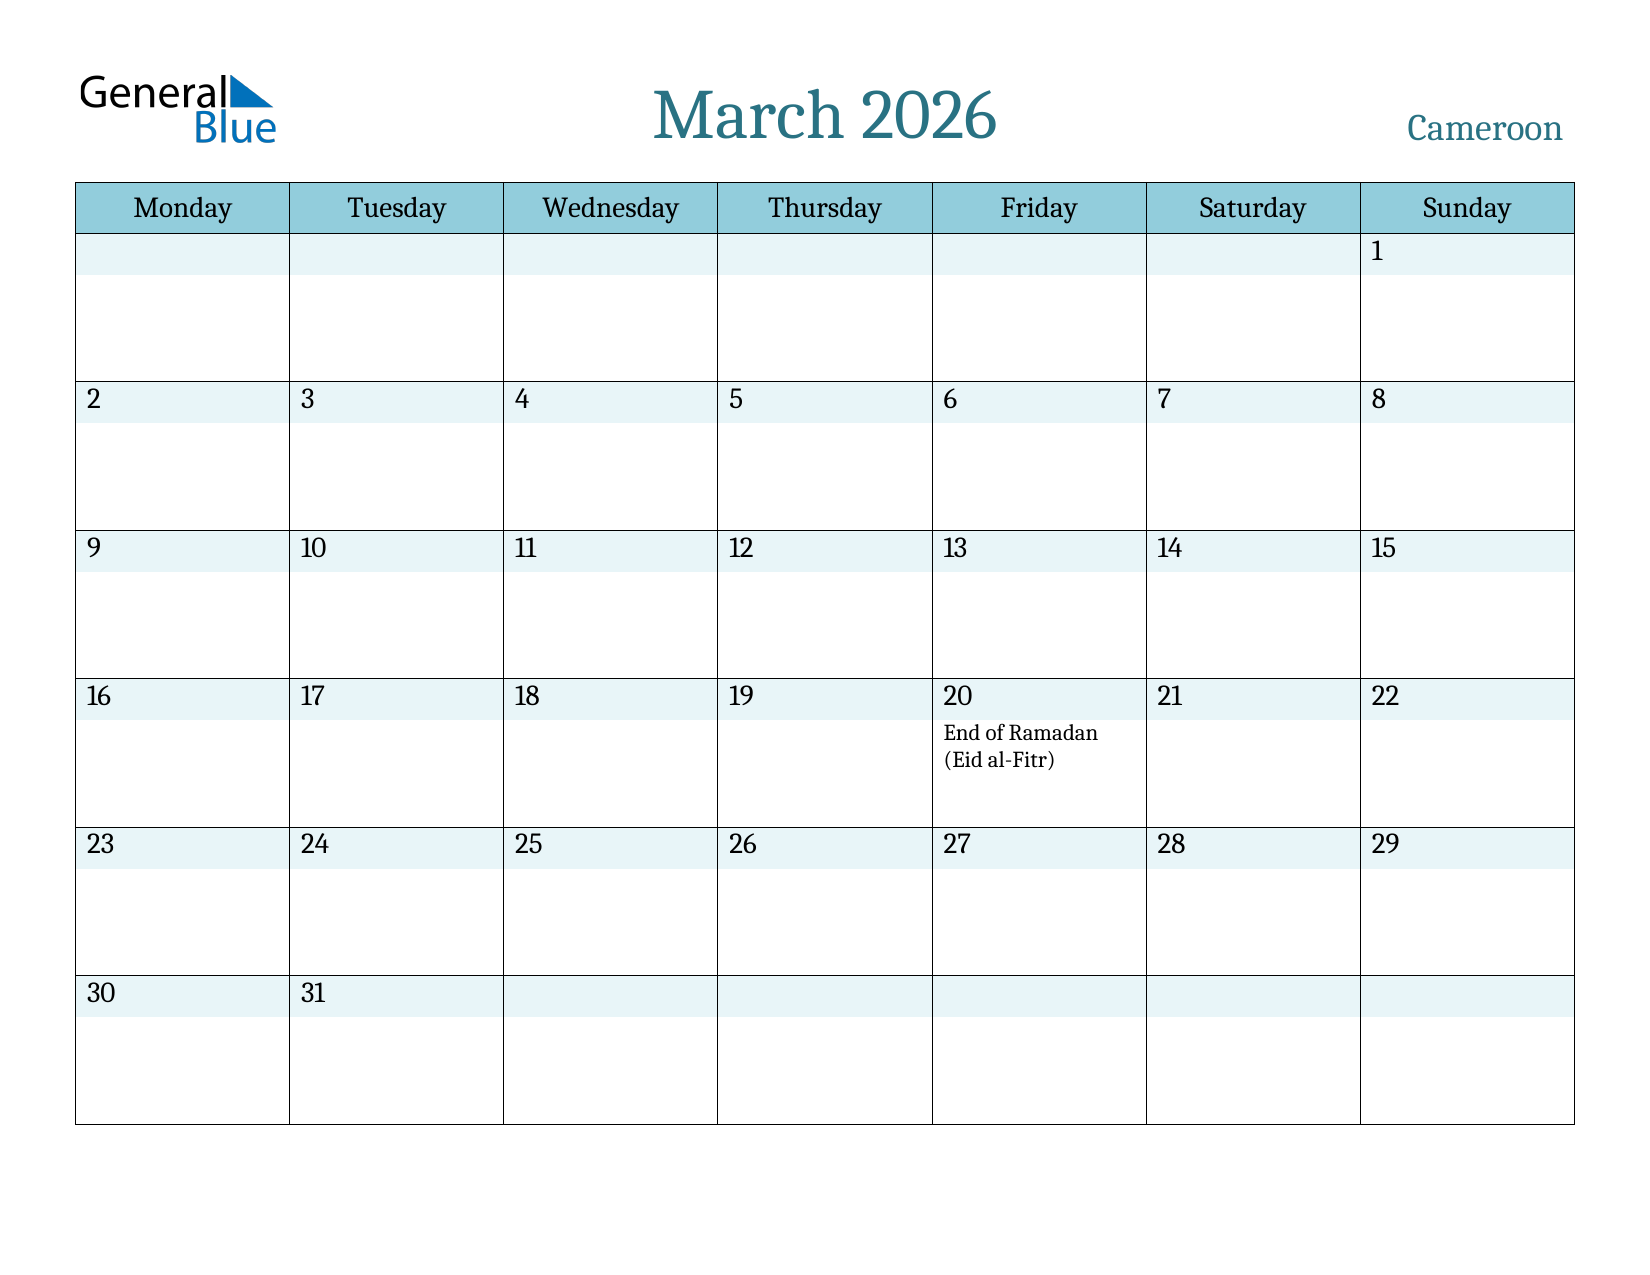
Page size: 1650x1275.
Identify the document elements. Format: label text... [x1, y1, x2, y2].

table_cell [1147, 275, 1360, 381]
table_cell 29 [1361, 828, 1574, 869]
table_cell 7 [1147, 382, 1360, 423]
table_cell [290, 234, 503, 275]
table_cell [1361, 1017, 1574, 1123]
table_cell [76, 1017, 289, 1123]
table_cell [76, 869, 289, 975]
table_cell 31 [290, 976, 503, 1017]
table_cell 6 [933, 382, 1146, 423]
table_cell [290, 1017, 503, 1123]
table_cell [290, 275, 503, 381]
table_cell [290, 423, 503, 530]
table_cell [290, 572, 503, 678]
table_cell [504, 869, 717, 975]
table_cell [933, 869, 1146, 975]
table_cell 25 [504, 828, 717, 869]
table_cell [718, 869, 932, 975]
table_cell [504, 1017, 717, 1123]
table_cell [504, 572, 717, 678]
table_cell [718, 976, 932, 1017]
table_cell 28 [1147, 828, 1360, 869]
table_cell 9 [76, 531, 289, 572]
table_cell 24 [290, 828, 503, 869]
table_cell [718, 275, 932, 381]
table_cell [933, 976, 1146, 1017]
table_cell [76, 275, 289, 381]
table_cell [933, 423, 1146, 530]
table_cell [933, 1017, 1146, 1123]
table_cell 2 [76, 382, 289, 423]
table_cell 21 [1147, 679, 1360, 720]
table_cell [718, 234, 932, 275]
table_cell [504, 976, 717, 1017]
table_cell [504, 720, 717, 827]
table_cell [1147, 423, 1360, 530]
table_cell 16 [76, 679, 289, 720]
table_cell [1361, 423, 1574, 530]
table_cell Monday [76, 183, 289, 233]
table_cell [933, 275, 1146, 381]
table_cell [76, 234, 289, 275]
table_cell [76, 423, 289, 530]
table_cell [933, 572, 1146, 678]
table_header Cameroon [1146, 75, 1574, 182]
table_cell 30 [76, 976, 289, 1017]
table_cell Wednesday [504, 183, 717, 233]
table_cell [504, 275, 717, 381]
table_cell [290, 869, 503, 975]
table_cell [1361, 275, 1574, 381]
table_cell [76, 572, 289, 678]
table_cell 19 [718, 679, 932, 720]
table_cell Saturday [1147, 183, 1360, 233]
table_cell [718, 572, 932, 678]
table_cell 20 [933, 679, 1146, 720]
table_cell 1 [1361, 234, 1574, 275]
table_cell [1147, 234, 1360, 275]
table_cell 13 [933, 531, 1146, 572]
table_cell 15 [1361, 531, 1574, 572]
table_cell 26 [718, 828, 932, 869]
table_cell [290, 720, 503, 827]
table_cell Friday [933, 183, 1146, 233]
table_cell [718, 423, 932, 530]
table_cell 18 [504, 679, 717, 720]
table_cell Sunday [1361, 183, 1574, 233]
table_header March 2026 [504, 75, 1146, 182]
table_cell 17 [290, 679, 503, 720]
table_cell [1147, 976, 1360, 1017]
table_cell 14 [1147, 531, 1360, 572]
table_cell 12 [718, 531, 932, 572]
table_cell [718, 720, 932, 827]
table_cell [1147, 572, 1360, 678]
table_cell 23 [76, 828, 289, 869]
table_header [76, 75, 503, 182]
table_cell [504, 423, 717, 530]
table_cell 3 [290, 382, 503, 423]
table_cell [1147, 720, 1360, 827]
table_cell End of Ramadan (Eid al-Fitr) [933, 720, 1146, 827]
table_cell 27 [933, 828, 1146, 869]
picture [80, 75, 276, 143]
table_cell [933, 234, 1146, 275]
table_cell 5 [718, 382, 932, 423]
table_cell 4 [504, 382, 717, 423]
table_cell [1361, 720, 1574, 827]
table_cell 22 [1361, 679, 1574, 720]
table_cell [1361, 572, 1574, 678]
table_cell [76, 720, 289, 827]
table_cell [1361, 976, 1574, 1017]
table_cell [1147, 869, 1360, 975]
table_cell 11 [504, 531, 717, 572]
table_cell [504, 234, 717, 275]
table_cell 8 [1361, 382, 1574, 423]
table_cell Tuesday [290, 183, 503, 233]
table_cell Thursday [718, 183, 932, 233]
table_cell [1361, 869, 1574, 975]
table_cell 10 [290, 531, 503, 572]
table_cell [1147, 1017, 1360, 1123]
table_cell [718, 1017, 932, 1123]
